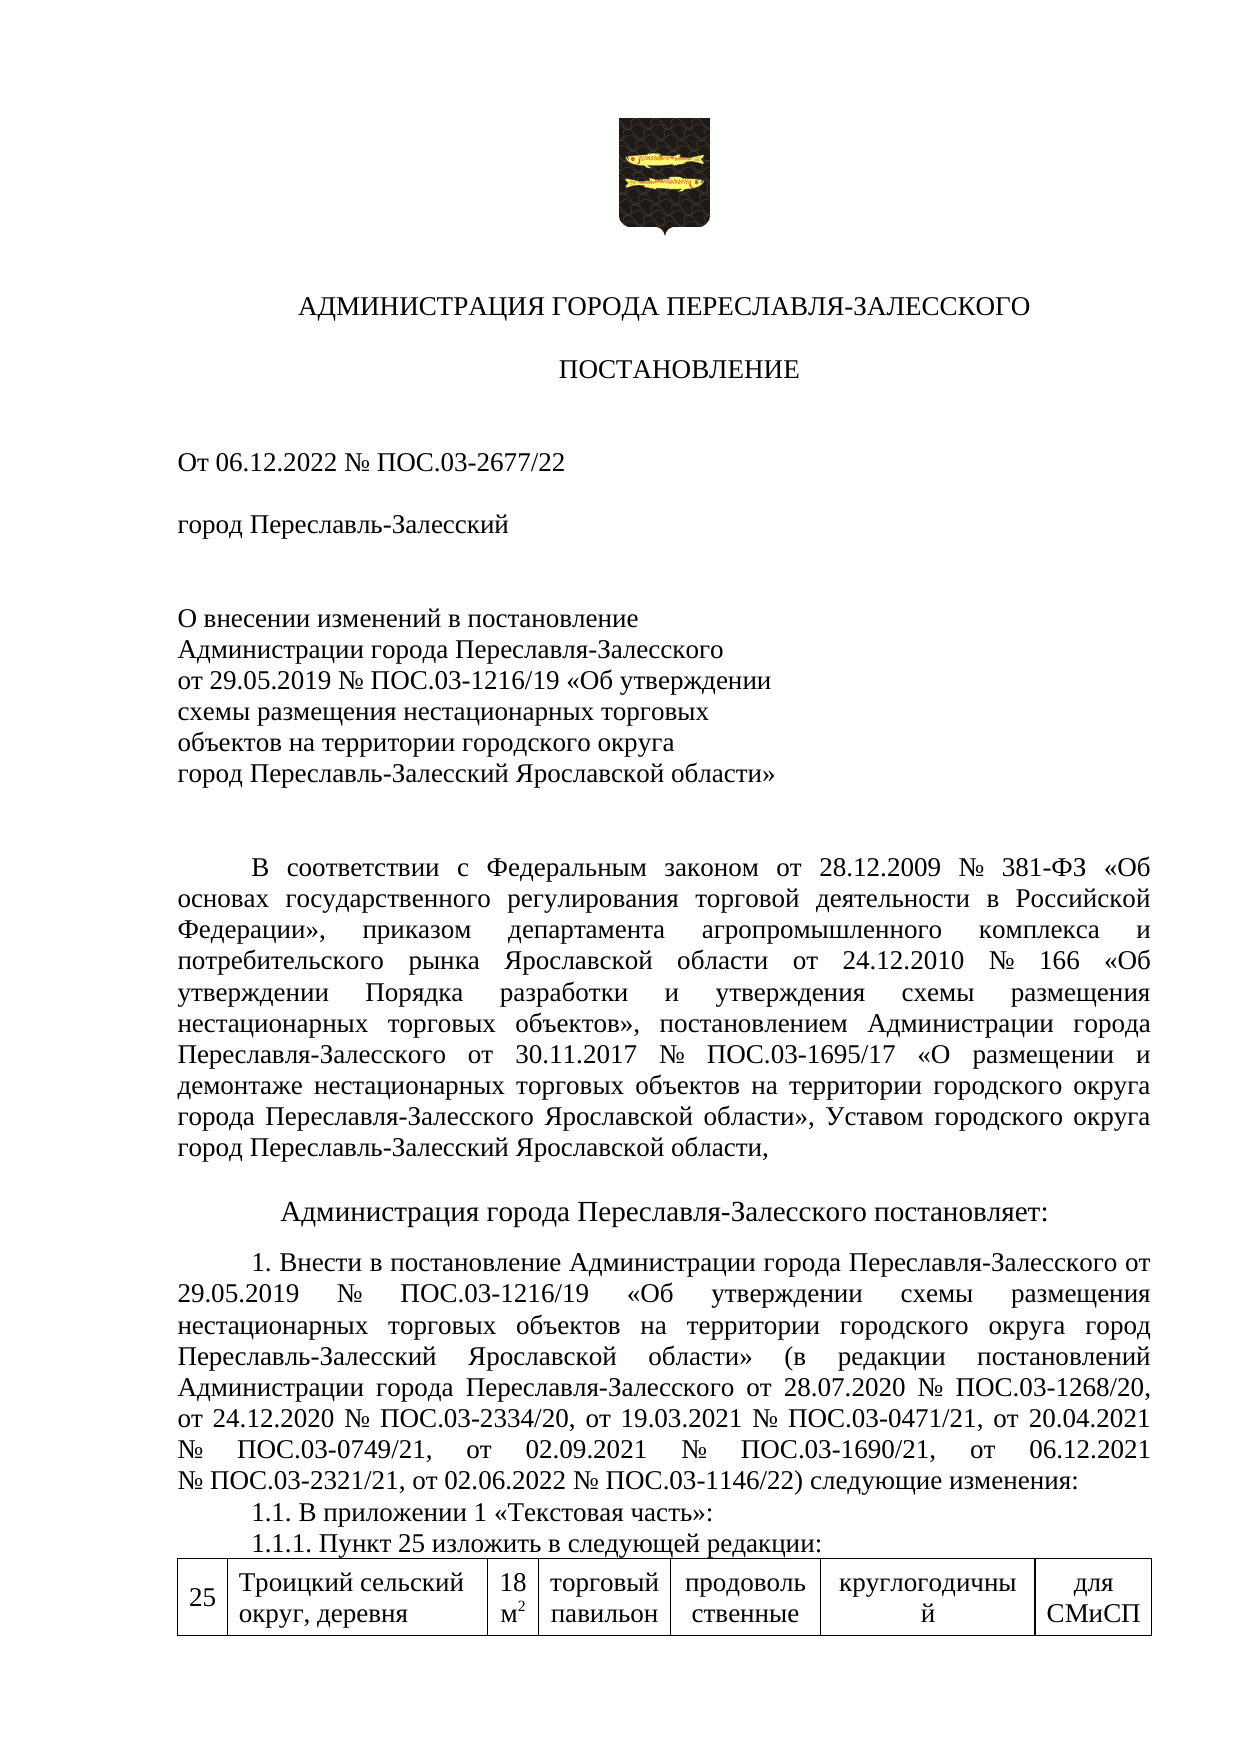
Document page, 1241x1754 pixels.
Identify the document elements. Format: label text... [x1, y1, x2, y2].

text ПОСТАНОВЛЕНИЕ [207, 353, 1152, 384]
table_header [671, 1559, 820, 1635]
text В соответствии с Федеральным законом от 28.12.2009 № 381-ФЗ «Об основах государственного регулирования торговой деятельности в Российской Федерации», приказом департамента агропромышленного комплекса и потребительского рынка Ярославской области от 24.12.2010 № 166 «Об утверждении Порядка разработки и утверждения схемы размещения нестационарных торговых объектов», постановлением Администрации города Переславля-Залесского от 30.11.2017 № ПОС.03-1695/17 «О размещении и демонтаже нестационарных торговых объектов на территории городского округа города Переславля-Залесского Ярославской области», Уставом городского округа город Переславль-Залесский Ярославской области, [177, 851, 1152, 1162]
text город Переславль-Залесский [177, 508, 1152, 539]
table_header торговый павильон [539, 1559, 670, 1635]
text город Переславль-Залесский Ярославской области» [177, 758, 1152, 789]
text АДМИНИСТРАЦИЯ ГОРОДА ПЕРЕСЛАВЛЯ-ЗАЛЕССКОГО [177, 290, 1152, 322]
table_header 25 [178, 1559, 227, 1635]
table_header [228, 1559, 487, 1635]
text 1. Внести в постановление Администрации города Переславля-Залесского от 29.05.2019 № ПОС.03-1216/19 «Об утверждении схемы размещения нестационарных торговых объектов на территории городского округа город Переславль-Залесский Ярославской области» (в редакции постановлений Администрации города Переславля-Залесского от 28.07.2020 № ПОС.03-1268/20, от 24.12.2020 № ПОС.03-2334/20, от 19.03.2021 № ПОС.03-0471/21, от 20.04.2021 № ПОС.03-0749/21, от 02.09.2021 № ПОС.03-1690/21, от 06.12.2021 № ПОС.03-2321/21, от 02.06.2022 № ПОС.03-1146/22) следующие изменения: [177, 1246, 1152, 1496]
text О внесении изменений в постановление [177, 602, 1152, 633]
text от 29.05.2019 № ПОС.03-1216/19 «Об утверждении [177, 664, 1152, 695]
text 1.1.1. Пункт 25 изложить в следующей редакции: [177, 1527, 1152, 1558]
table_header круглогодичный [821, 1559, 1034, 1635]
text 1.1. В приложении 1 «Текстовая часть»: [177, 1496, 1152, 1527]
text Администрация города Переславля-Залесского постановляет: [177, 1194, 1152, 1227]
text схемы размещения нестационарных торговых [177, 695, 1152, 726]
table_header для СМиСП [1036, 1559, 1151, 1635]
text От 06.12.2022 № ПОС.03-2677/22 [177, 446, 1152, 477]
text Администрации города Переславля-Залесского [177, 633, 1152, 664]
text объектов на территории городского округа [177, 726, 1152, 758]
table_header 18 м2 [488, 1559, 538, 1635]
